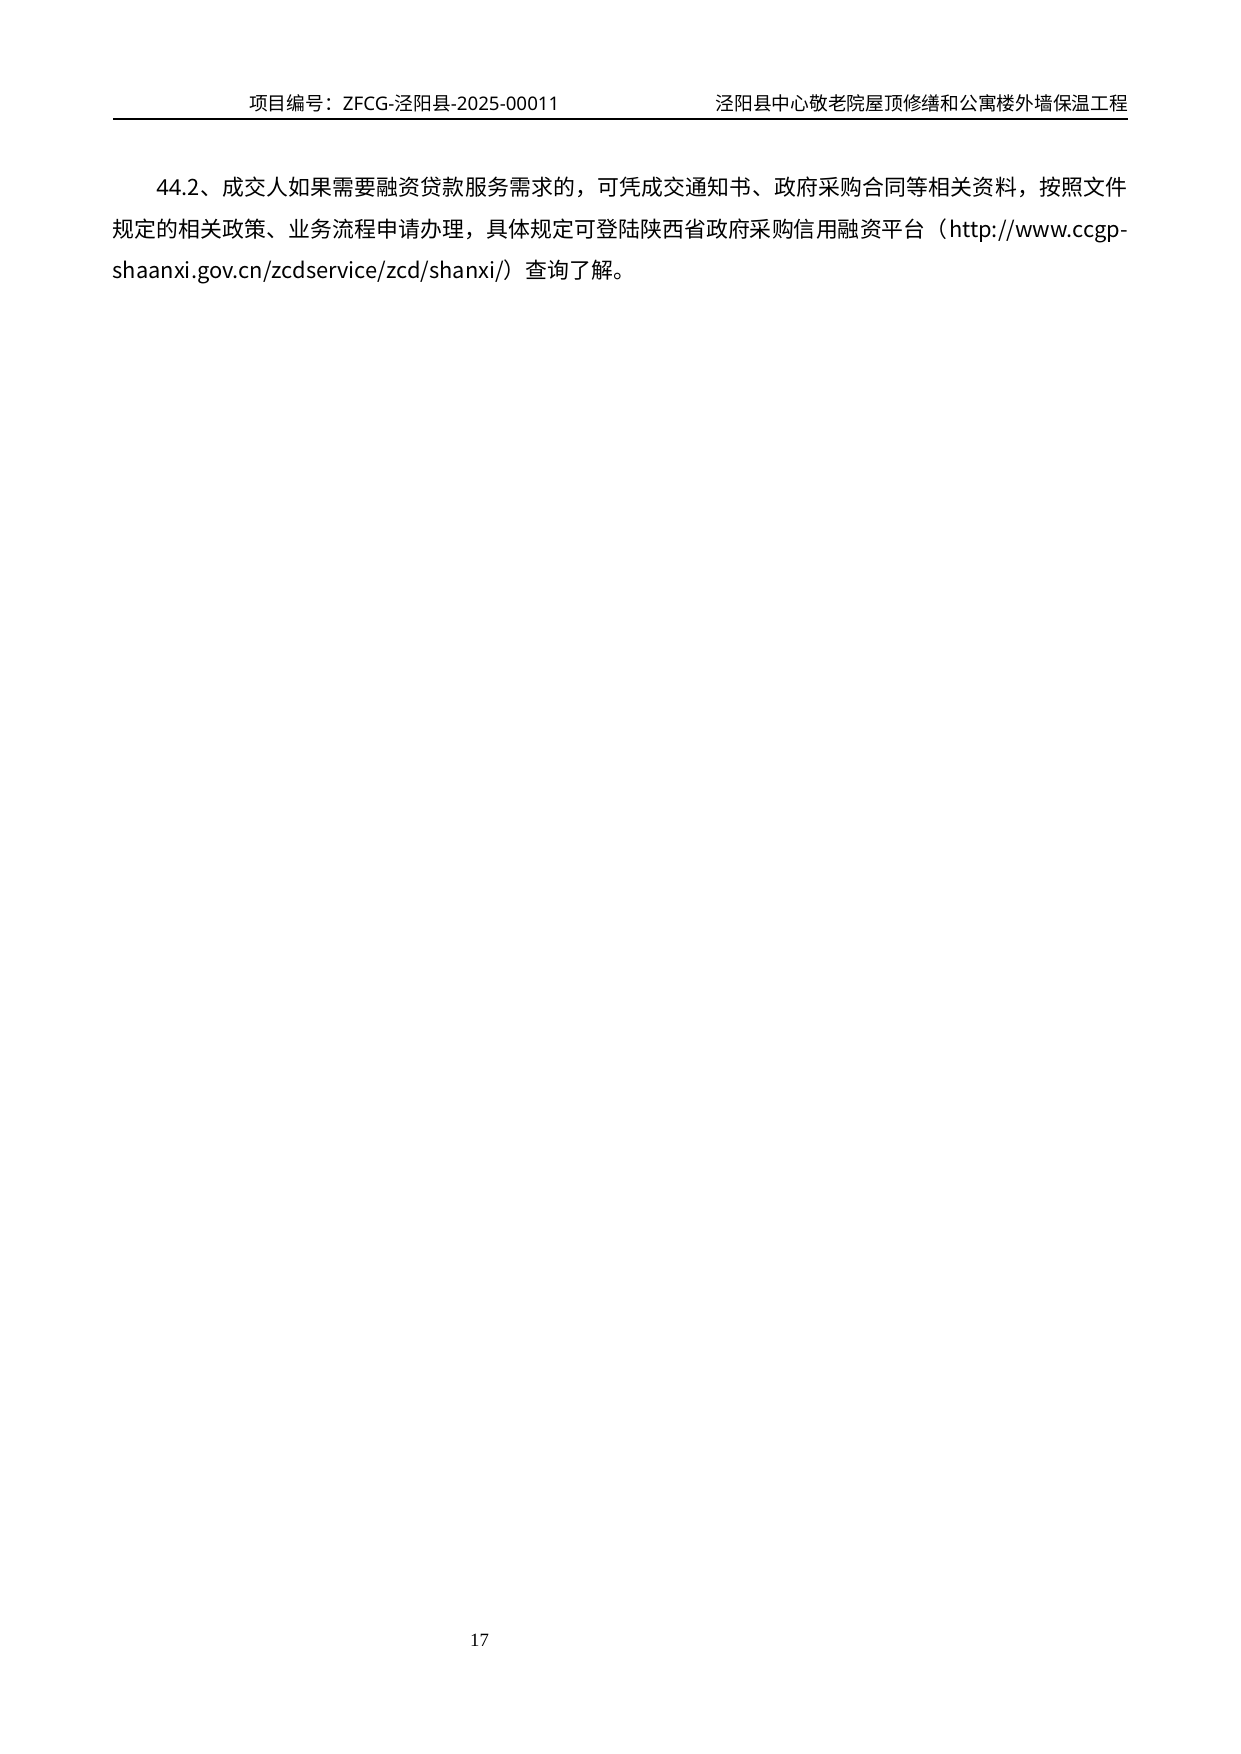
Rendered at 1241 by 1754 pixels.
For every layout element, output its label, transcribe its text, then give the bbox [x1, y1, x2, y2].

text 44.2、成交人如果需要融资贷款服务需求的，可凭成交通知书、政府采购合同等相关资料，按照文件规定的相关政策、业务流程申请办理，具体规定可登陆陕西省政府采购信用融资平台（http://www.ccgp-shaanxi.gov.cn/zcdservice/zcd/shanxi/）查询了解。 [112, 162, 1128, 287]
